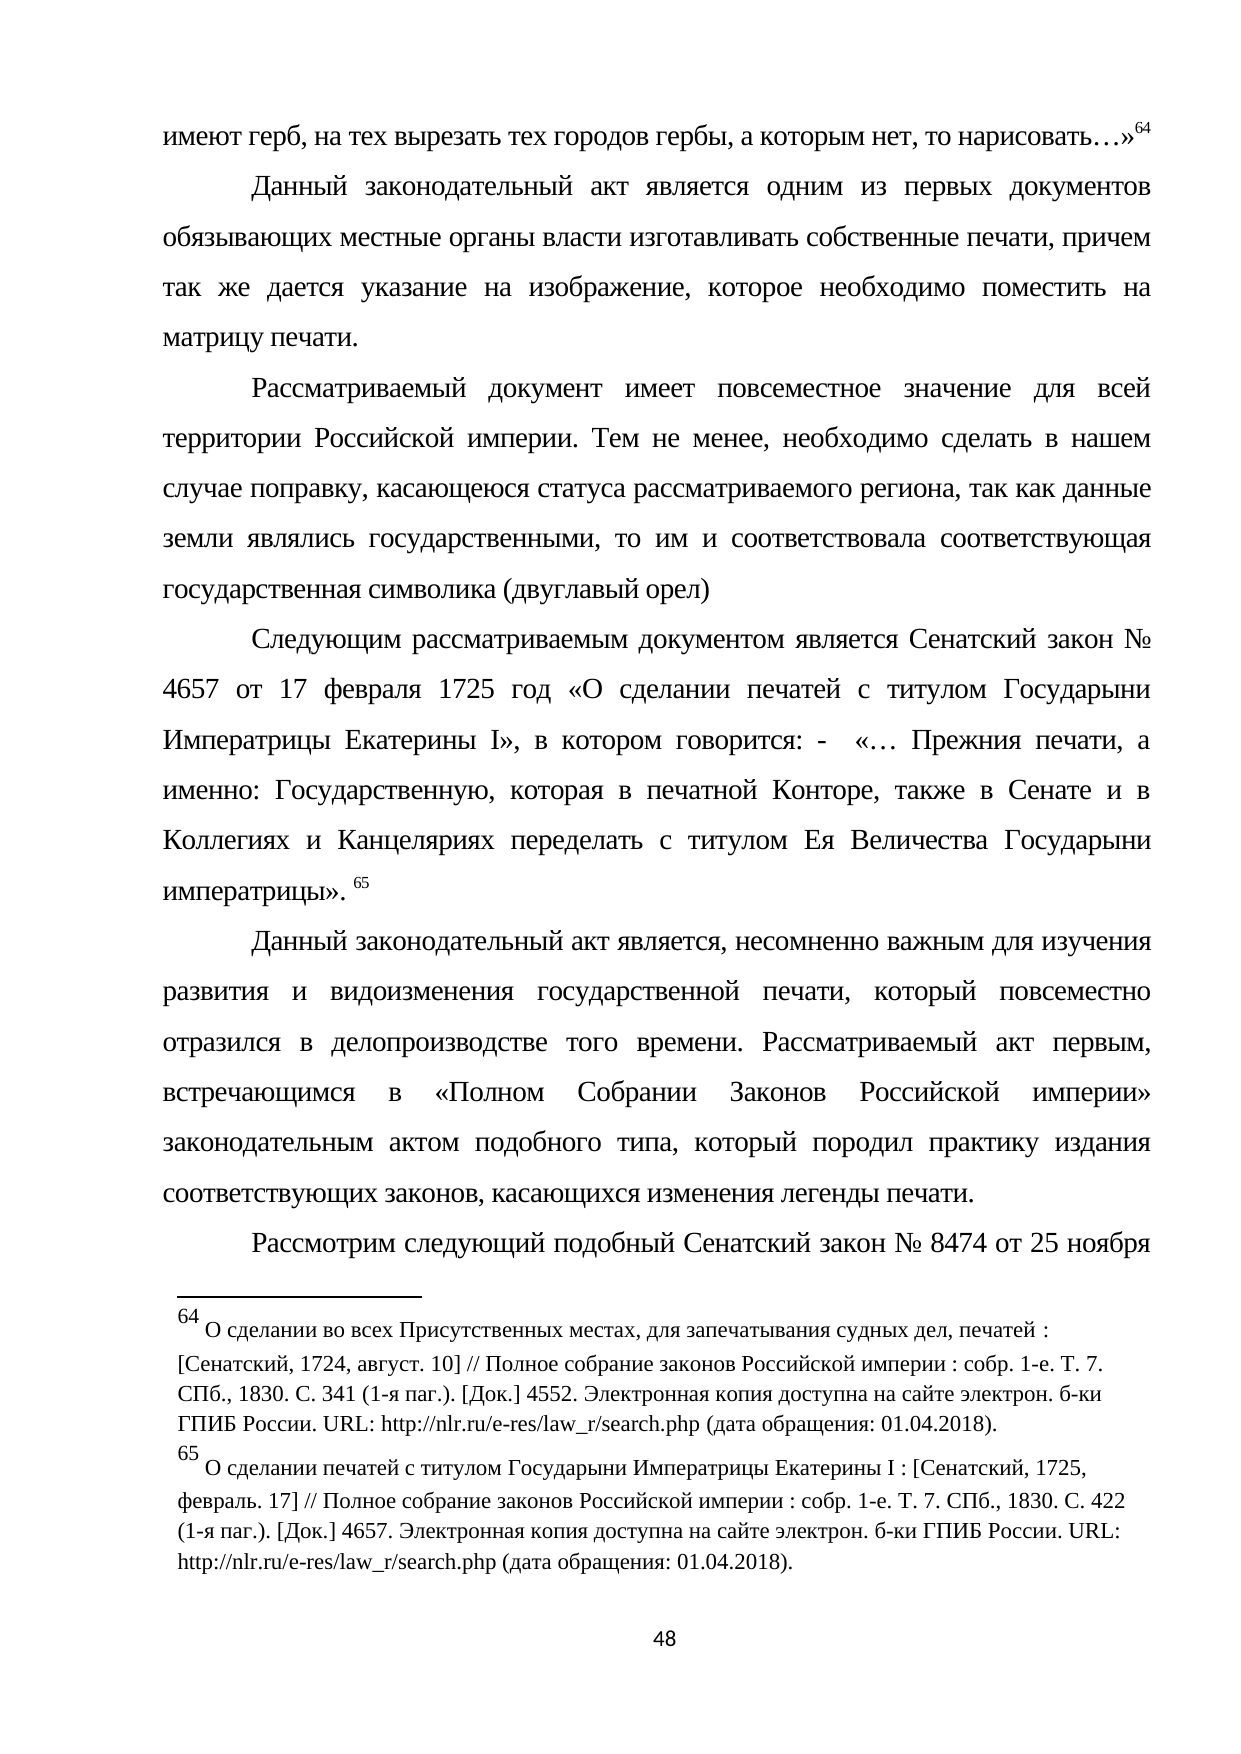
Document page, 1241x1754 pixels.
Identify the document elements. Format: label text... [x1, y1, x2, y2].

text Данный законодательный акт является одним из первых документов обязывающих местные органы власти изготавливать собственные печати, причем так же дается указание на изображение, которое необходимо поместить на матрицу печати. [162, 168, 1152, 353]
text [162, 1225, 1152, 1258]
text Рассматриваемый документ имеет повсеместное значение для всей территории Российской империи. Тем не менее, необходимо сделать в нашем случае поправку, касающеюся статуса рассматриваемого региона, так как данные земли являлись государственными, то им и соответствовала соответствующая государственная символика (двуглавый орел) [162, 370, 1152, 604]
text Следующим рассматриваемым документом является Сенатский закон № 4657 от 17 февраля 1725 год «О сделании печатей с титулом Государыни Императрицы Екатерины I», в котором говорится: - «… Прежния печати, а именно: Государственную, которая в печатной Конторе, также в Сенате и в Коллегиях и Канцеляриях переделать с титулом Ея Величества Государыни императрицы». [162, 621, 1152, 906]
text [162, 118, 1152, 152]
text Данный законодательный акт является, несомненно важным для изучения развития и видоизменения государственной печати, который повсеместно отразился в делопроизводстве того времени. Рассматриваемый акт первым, встречающимся в «Полном Собрании Законов Российской империи» законодательным актом подобного типа, который породил практику издания соответствующих законов, касающихся изменения легенды печати. [162, 923, 1152, 1208]
